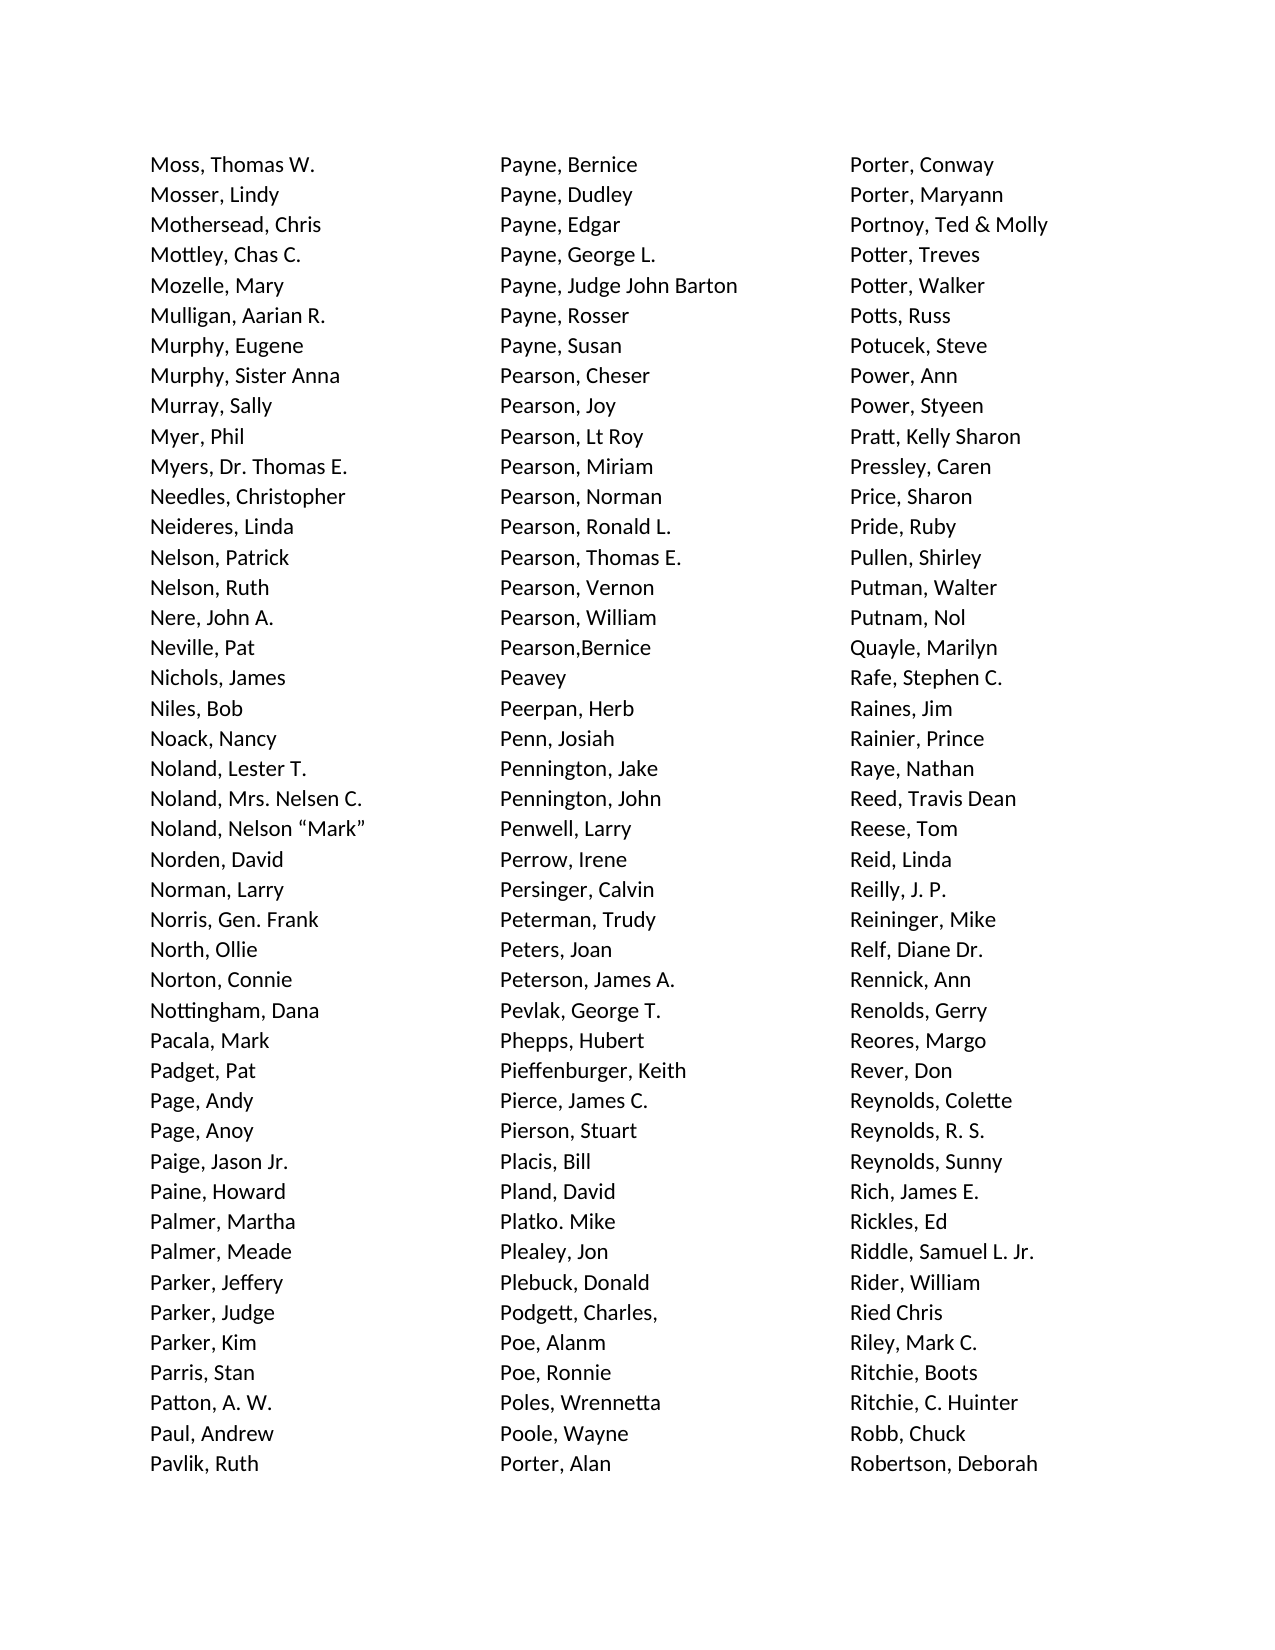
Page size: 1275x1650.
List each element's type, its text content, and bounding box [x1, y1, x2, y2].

text North, Ollie [150, 935, 425, 963]
text Pearson, Thomas E. [500, 543, 775, 571]
text Rafe, Stephen C. [850, 663, 1125, 692]
text Myers, Dr. Thomas E. [150, 452, 425, 480]
text Payne, Bernice [500, 150, 775, 178]
text Ritchie, C. Huinter [850, 1388, 1125, 1417]
text Quayle, Marilyn [850, 633, 1125, 661]
text Pevlak, George T. [500, 996, 775, 1024]
text Pieffenburger, Keith [500, 1056, 775, 1084]
text Pennington, Jake [500, 754, 775, 782]
text Potter, Treves [850, 241, 1125, 269]
text Rider, William [850, 1268, 1125, 1296]
text Padget, Pat [150, 1056, 425, 1084]
text Reynolds, R. S. [850, 1117, 1125, 1145]
text Penn, Josiah [500, 724, 775, 752]
text Phepps, Hubert [500, 1026, 775, 1054]
text Pavlik, Ruth [150, 1449, 425, 1477]
text Parker, Jeffery [150, 1268, 425, 1296]
text Potucek, Steve [850, 331, 1125, 359]
text Pearson, Vernon [500, 573, 775, 601]
text Ritchie, Boots [850, 1358, 1125, 1386]
text Noland, Lester T. [150, 754, 425, 782]
text Mosser, Lindy [150, 180, 425, 208]
text Power, Ann [850, 361, 1125, 389]
text Nelson, Ruth [150, 573, 425, 601]
text Needles, Christopher [150, 482, 425, 510]
text Price, Sharon [850, 482, 1125, 510]
text Reid, Linda [850, 845, 1125, 873]
text Platko. Mike [500, 1207, 775, 1235]
text Page, Andy [150, 1086, 425, 1114]
text Raye, Nathan [850, 754, 1125, 782]
text Podgett, Charles, [500, 1298, 775, 1326]
text Pratt, Kelly Sharon [850, 422, 1125, 450]
text Poe, Alanm [500, 1328, 775, 1356]
text Rever, Don [850, 1056, 1125, 1084]
text Murphy, Sister Anna [150, 361, 425, 389]
text Parker, Judge [150, 1298, 425, 1326]
text Reininger, Mike [850, 905, 1125, 933]
text Reese, Tom [850, 814, 1125, 843]
text Peterson, James A. [500, 966, 775, 994]
text Reed, Travis Dean [850, 784, 1125, 812]
text Peerpan, Herb [500, 694, 775, 722]
text Norman, Larry [150, 875, 425, 903]
text Pierce, James C. [500, 1086, 775, 1114]
text Poles, Wrennetta [500, 1388, 775, 1417]
text Nelson, Patrick [150, 543, 425, 571]
text Mozelle, Mary [150, 271, 425, 299]
text Pearson, Lt Roy [500, 422, 775, 450]
text Mulligan, Aarian R. [150, 301, 425, 329]
text Reynolds, Colette [850, 1086, 1125, 1114]
text Pierson, Stuart [500, 1117, 775, 1145]
text Pearson, Miriam [500, 452, 775, 480]
text Putnam, Nol [850, 603, 1125, 631]
text Palmer, Martha [150, 1207, 425, 1235]
text Portnoy, Ted & Molly [850, 210, 1125, 238]
text Robb, Chuck [850, 1419, 1125, 1447]
text Pearson, Cheser [500, 361, 775, 389]
text Rainier, Prince [850, 724, 1125, 752]
text Nottingham, Dana [150, 996, 425, 1024]
text Palmer, Meade [150, 1237, 425, 1266]
text Raines, Jim [850, 694, 1125, 722]
text Peterman, Trudy [500, 905, 775, 933]
text Pearson, William [500, 603, 775, 631]
text Mothersead, Chris [150, 210, 425, 238]
text Pearson,Bernice [500, 633, 775, 661]
text Pennington, John [500, 784, 775, 812]
text Payne, Susan [500, 331, 775, 359]
text Page, Anoy [150, 1117, 425, 1145]
text Norden, David [150, 845, 425, 873]
text Parker, Kim [150, 1328, 425, 1356]
text Potts, Russ [850, 301, 1125, 329]
text Peters, Joan [500, 935, 775, 963]
text Pland, David [500, 1177, 775, 1205]
text Penwell, Larry [500, 814, 775, 843]
text Parris, Stan [150, 1358, 425, 1386]
text Reores, Margo [850, 1026, 1125, 1054]
text Relf, Diane Dr. [850, 935, 1125, 963]
text Reilly, J. P. [850, 875, 1125, 903]
text Renolds, Gerry [850, 996, 1125, 1024]
text Nere, John A. [150, 603, 425, 631]
text Poole, Wayne [500, 1419, 775, 1447]
text Pearson, Joy [500, 392, 775, 420]
text Peavey [500, 663, 775, 692]
text Paige, Jason Jr. [150, 1147, 425, 1175]
text Noland, Nelson “Mark” [150, 814, 425, 843]
text Pride, Ruby [850, 512, 1125, 541]
text Potter, Walker [850, 271, 1125, 299]
text Porter, Conway [850, 150, 1125, 178]
text Neideres, Linda [150, 512, 425, 541]
text Pearson, Ronald L. [500, 512, 775, 541]
text Moss, Thomas W. [150, 150, 425, 178]
text Payne, Edgar [500, 210, 775, 238]
text Payne, Rosser [500, 301, 775, 329]
text Plealey, Jon [500, 1237, 775, 1266]
text Neville, Pat [150, 633, 425, 661]
text Reynolds, Sunny [850, 1147, 1125, 1175]
text Persinger, Calvin [500, 875, 775, 903]
text Poe, Ronnie [500, 1358, 775, 1386]
text Pacala, Mark [150, 1026, 425, 1054]
text Murphy, Eugene [150, 331, 425, 359]
text Norris, Gen. Frank [150, 905, 425, 933]
text Porter, Alan [500, 1449, 775, 1477]
text Patton, A. W. [150, 1388, 425, 1417]
text Perrow, Irene [500, 845, 775, 873]
text Pullen, Shirley [850, 543, 1125, 571]
text Riley, Mark C. [850, 1328, 1125, 1356]
text Payne, George L. [500, 241, 775, 269]
text Niles, Bob [150, 694, 425, 722]
text Rickles, Ed [850, 1207, 1125, 1235]
text Ried Chris [850, 1298, 1125, 1326]
text Porter, Maryann [850, 180, 1125, 208]
text Payne, Dudley [500, 180, 775, 208]
text Myer, Phil [150, 422, 425, 450]
text Plebuck, Donald [500, 1268, 775, 1296]
text Paul, Andrew [150, 1419, 425, 1447]
text Mottley, Chas C. [150, 241, 425, 269]
text Robertson, Deborah [850, 1449, 1125, 1477]
text Murray, Sally [150, 392, 425, 420]
text Putman, Walter [850, 573, 1125, 601]
text Nichols, James [150, 663, 425, 692]
text Rennick, Ann [850, 966, 1125, 994]
text Riddle, Samuel L. Jr. [850, 1237, 1125, 1266]
text Pressley, Caren [850, 452, 1125, 480]
text Noack, Nancy [150, 724, 425, 752]
text Payne, Judge John Barton [500, 271, 775, 299]
text Norton, Connie [150, 966, 425, 994]
text Paine, Howard [150, 1177, 425, 1205]
text Placis, Bill [500, 1147, 775, 1175]
text Noland, Mrs. Nelsen C. [150, 784, 425, 812]
text Pearson, Norman [500, 482, 775, 510]
text Rich, James E. [850, 1177, 1125, 1205]
text Power, Styeen [850, 392, 1125, 420]
